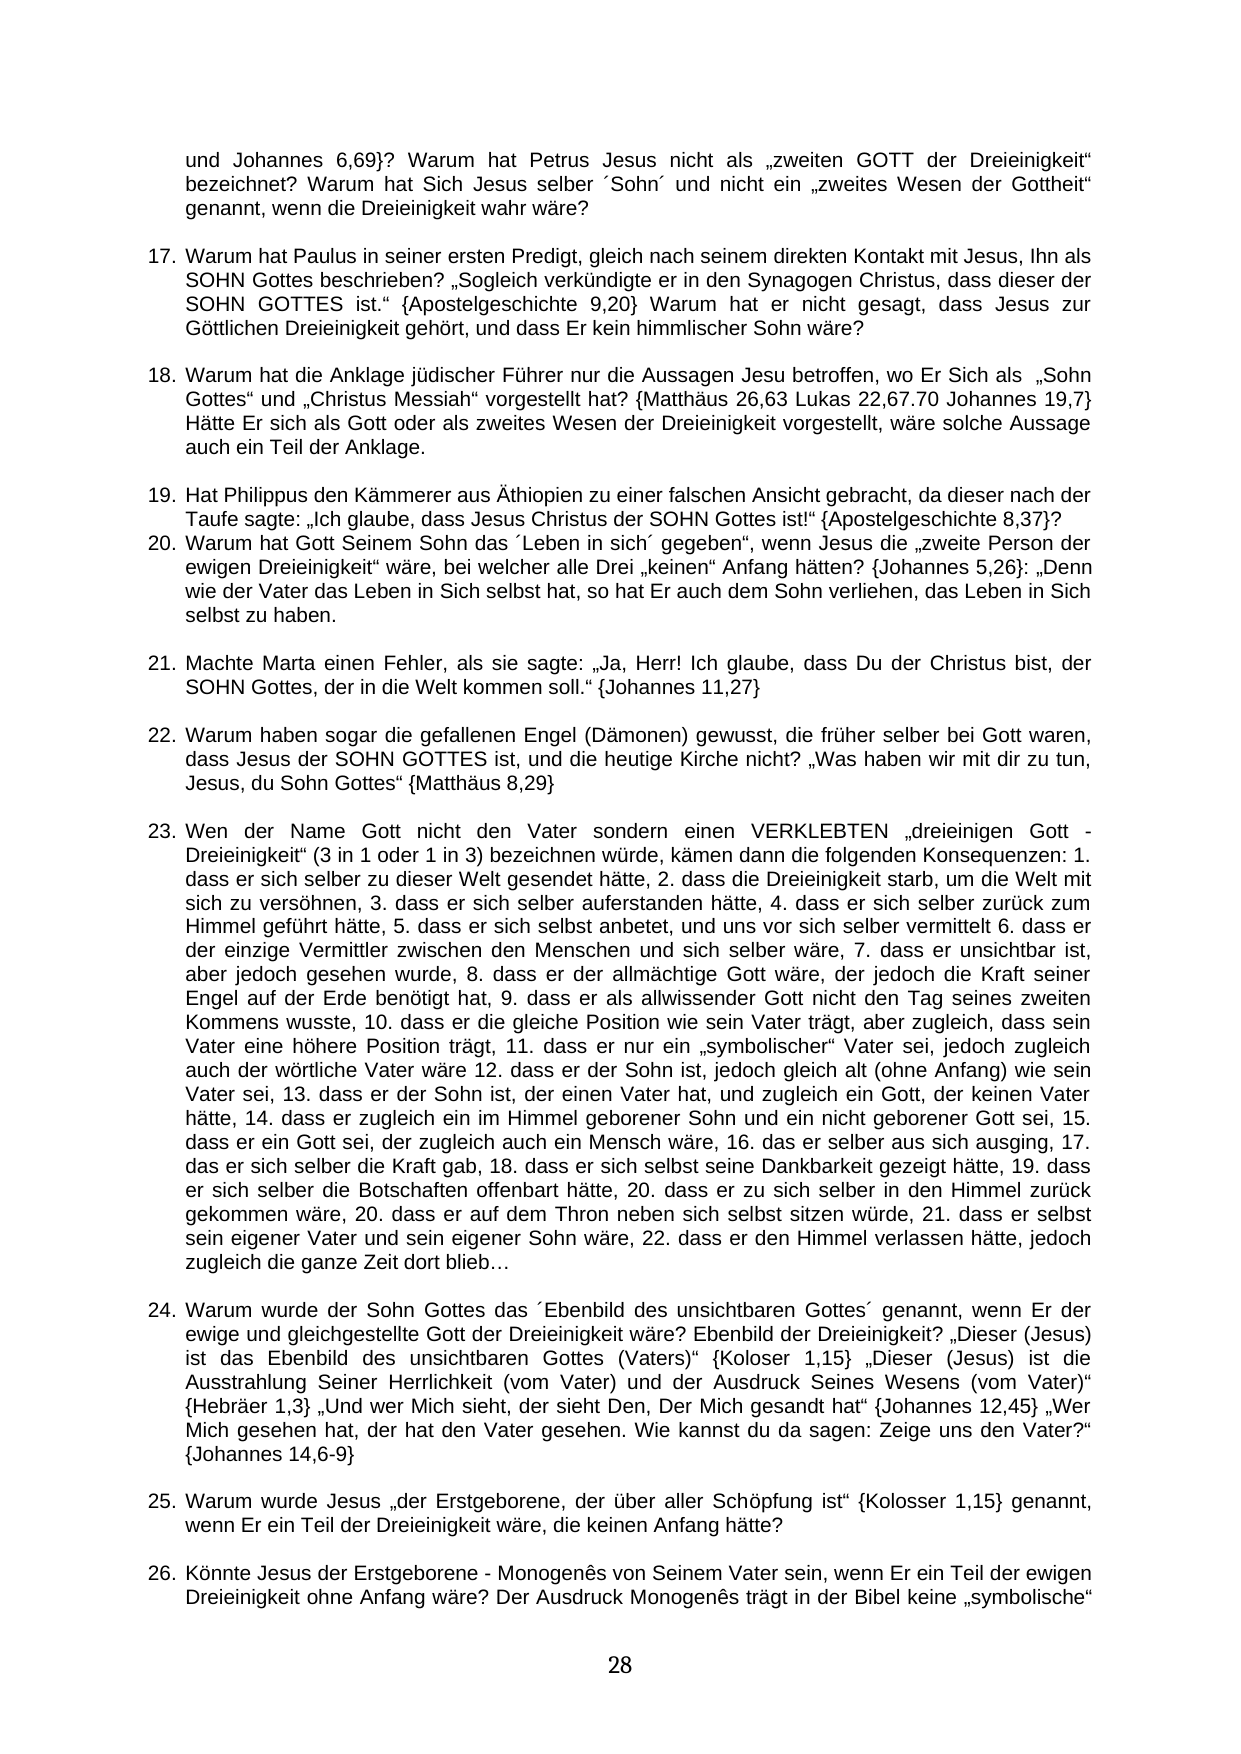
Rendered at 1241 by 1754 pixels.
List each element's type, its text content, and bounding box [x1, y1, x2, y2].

list Warum hat die Anklage jüdischer Führer nur die Aussagen Jesu betroffen, wo Er Sich als „Sohn Gottes“ und „Christus Messiah“ vorgestellt hat? {Matthäus 26,63 Lukas 22,67.70 Johannes 19,7} Hätte Er sich als Gott oder als zweites Wesen der Dreieinigkeit vorgestellt, wäre solche Aussage auch ein Teil der Anklage. [148, 363, 1093, 459]
list Warum haben sogar die gefallenen Engel (Dämonen) gewusst, die früher selber bei Gott waren, dass Jesus der SOHN GOTTES ist, und die heutige Kirche nicht? „Was haben wir mit dir zu tun, Jesus, du Sohn Gottes“ {Matthäus 8,29} [148, 723, 1093, 794]
list Warum hat Paulus in seiner ersten Predigt, gleich nach seinem direkten Kontakt mit Jesus, Ihn als SOHN Gottes beschrieben? „Sogleich verkündigte er in den Synagogen Christus, dass dieser der SOHN GOTTES ist.“ {Apostelgeschichte 9,20} Warum hat er nicht gesagt, dass Jesus zur Göttlichen Dreieinigkeit gehört, und dass Er kein himmlischer Sohn wäre? [148, 243, 1093, 339]
list Wen der Name Gott nicht den Vater sondern einen VERKLEBTEN „dreieinigen Gott - Dreieinigkeit“ (3 in 1 oder 1 in 3) bezeichnen würde, kämen dann die folgenden Konsequenzen: 1. dass er sich selber zu dieser Welt gesendet hätte, 2. dass die Dreieinigkeit starb, um die Welt mit sich zu versöhnen, 3. dass er sich selber auferstanden hätte, 4. dass er sich selber zurück zum Himmel geführt hätte, 5. dass er sich selbst anbetet, und uns vor sich selber vermittelt 6. dass er der einzige Vermittler zwischen den Menschen und sich selber wäre, 7. dass er unsichtbar ist, aber jedoch gesehen wurde, 8. dass er der allmächtige Gott wäre, der jedoch die Kraft seiner Engel auf der Erde benötigt hat, 9. dass er als allwissender Gott nicht den Tag seines zweiten Kommens wusste, 10. dass er die gleiche Position wie sein Vater trägt, aber zugleich, dass sein Vater eine höhere Position trägt, 11. dass er nur ein „symbolischer“ Vater sei, jedoch zugleich auch der wörtliche Vater wäre 12. dass er der Sohn ist, jedoch gleich alt (ohne Anfang) wie sein Vater sei, 13. dass er der Sohn ist, der einen Vater hat, und zugleich ein Gott, der keinen Vater hätte, 14. dass er zugleich ein im Himmel geborener Sohn und ein nicht geborener Gott sei, 15. dass er ein Gott sei, der zugleich auch ein Mensch wäre, 16. das er selber aus sich ausging, 17. das er sich selber die Kraft gab, 18. dass er sich selbst seine Dankbarkeit gezeigt hätte, 19. dass er sich selber die Botschaften offenbart hätte, 20. dass er zu sich selber in den Himmel zurück gekommen wäre, 20. dass er auf dem Thron neben sich selbst sitzen würde, 21. dass er selbst sein eigener Vater und sein eigener Sohn wäre, 22. dass er den Himmel verlassen hätte, jedoch zugleich die ganze Zeit dort blieb… [148, 818, 1093, 1274]
list Hat Philippus den Kämmerer aus Äthiopien zu einer falschen Ansicht gebracht, da dieser nach der Taufe sagte: „Ich glaube, dass Jesus Christus der SOHN Gottes ist!“ {Apostelgeschichte 8,37}? [148, 483, 1093, 531]
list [148, 1561, 1093, 1609]
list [148, 148, 1093, 219]
list Warum wurde der Sohn Gottes das ´Ebenbild des unsichtbaren Gottes´ genannt, wenn Er der ewige und gleichgestellte Gott der Dreieinigkeit wäre? Ebenbild der Dreieinigkeit? „Dieser (Jesus) ist das Ebenbild des unsichtbaren Gottes (Vaters)“ {Koloser 1,15} „Dieser (Jesus) ist die Ausstrahlung Seiner Herrlichkeit (vom Vater) und der Ausdruck Seines Wesens (vom Vater)“ {Hebräer 1,3} „Und wer Mich sieht, der sieht Den, Der Mich gesandt hat“ {Johannes 12,45} „Wer Mich gesehen hat, der hat den Vater gesehen. Wie kannst du da sagen: Zeige uns den Vater?“ {Johannes 14,6-9} [148, 1298, 1093, 1465]
list Warum wurde Jesus „der Erstgeborene, der über aller Schöpfung ist“ {Kolosser 1,15} genannt, wenn Er ein Teil der Dreieinigkeit wäre, die keinen Anfang hätte? [148, 1489, 1093, 1537]
list Warum hat Gott Seinem Sohn das ´Leben in sich´ gegeben“, wenn Jesus die „zweite Person der ewigen Dreieinigkeit“ wäre, bei welcher alle Drei „keinen“ Anfang hätten? {Johannes 5,26}: „Denn wie der Vater das Leben in Sich selbst hat, so hat Er auch dem Sohn verliehen, das Leben in Sich selbst zu haben. [148, 531, 1093, 627]
list Machte Marta einen Fehler, als sie sagte: „Ja, Herr! Ich glaube, dass Du der Christus bist, der SOHN Gottes, der in die Welt kommen soll.“ {Johannes 11,27} [148, 651, 1093, 699]
